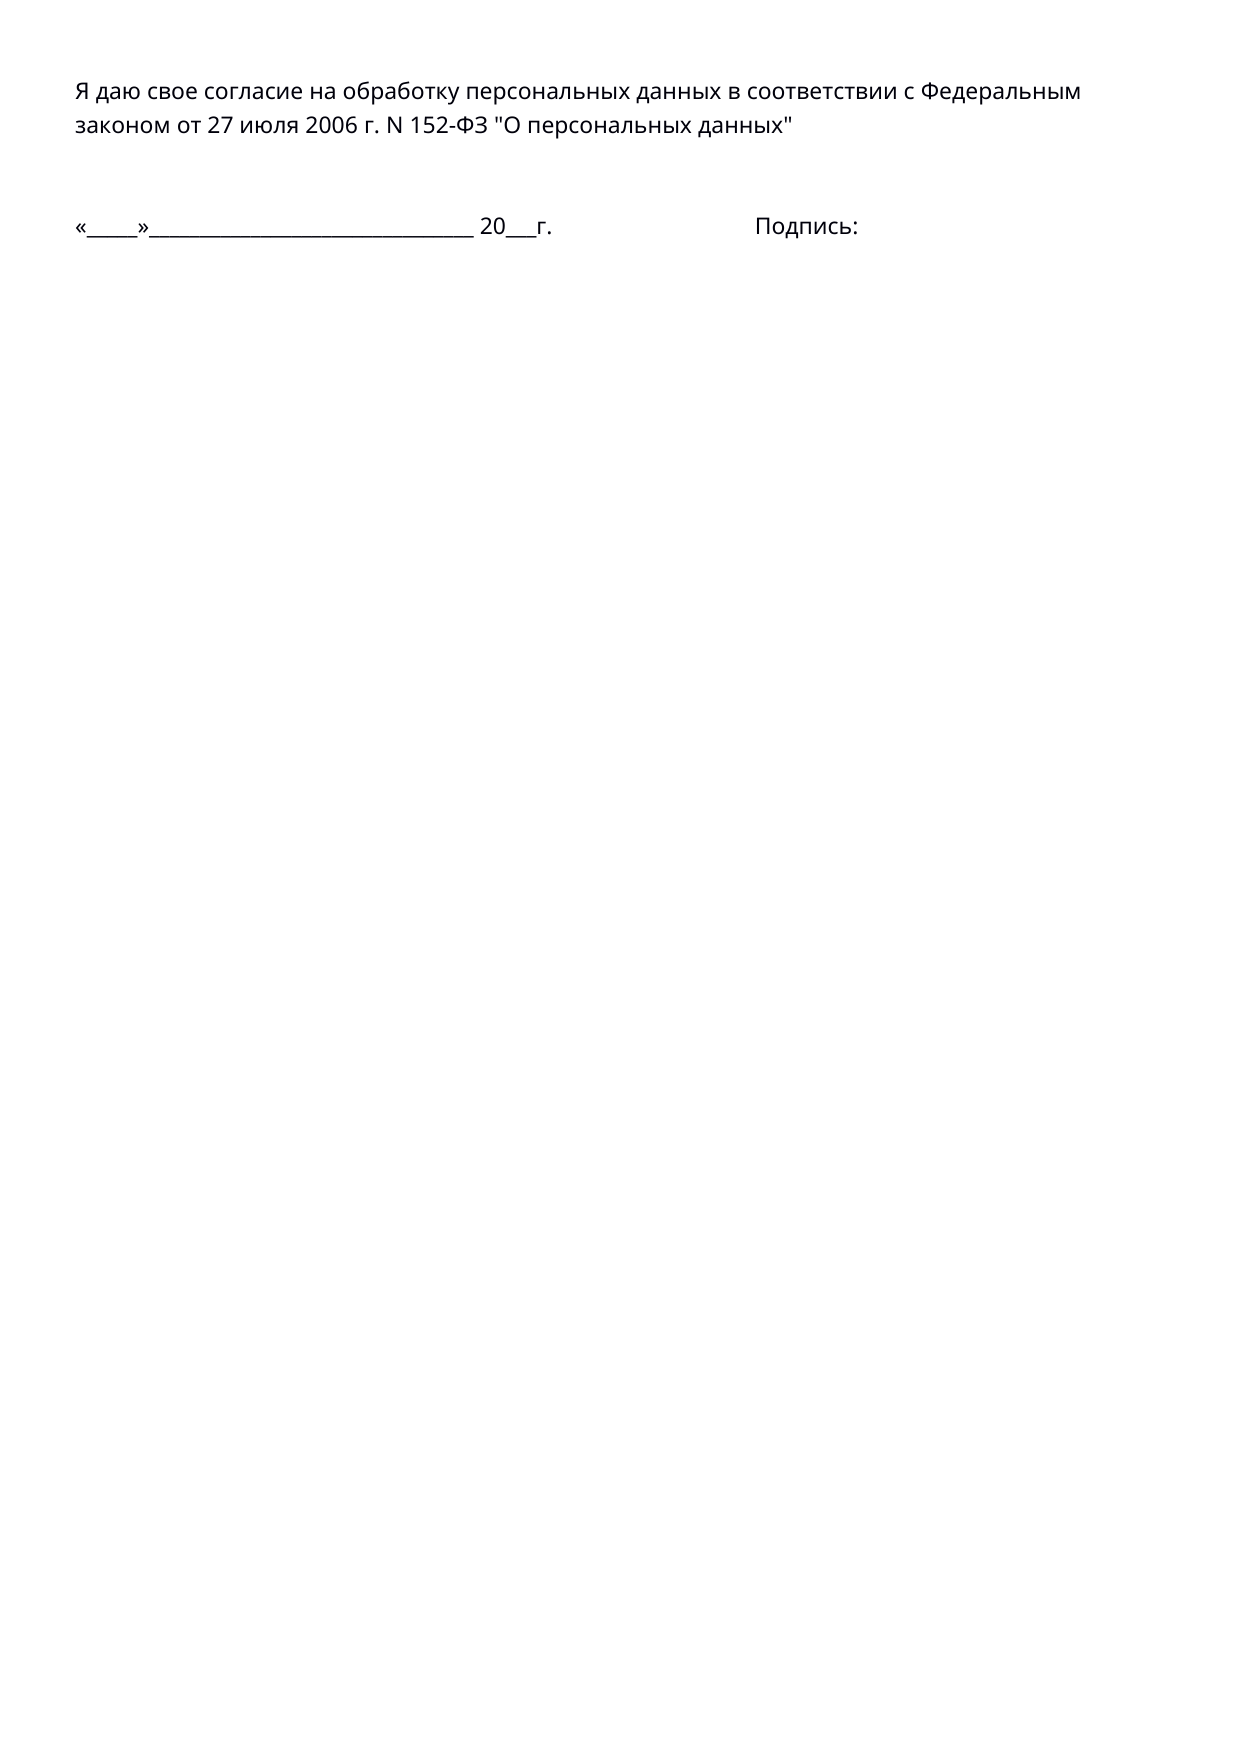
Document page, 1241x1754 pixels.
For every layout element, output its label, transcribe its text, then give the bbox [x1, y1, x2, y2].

text «_____»________________________________ 20___г. Подпись: [75, 210, 1165, 241]
text Я даю свое согласие на обработку персональных данных в соответствии с Федеральным законом от 27 июля 2006 г. N 152-ФЗ "О персональных данных" [75, 75, 1165, 140]
